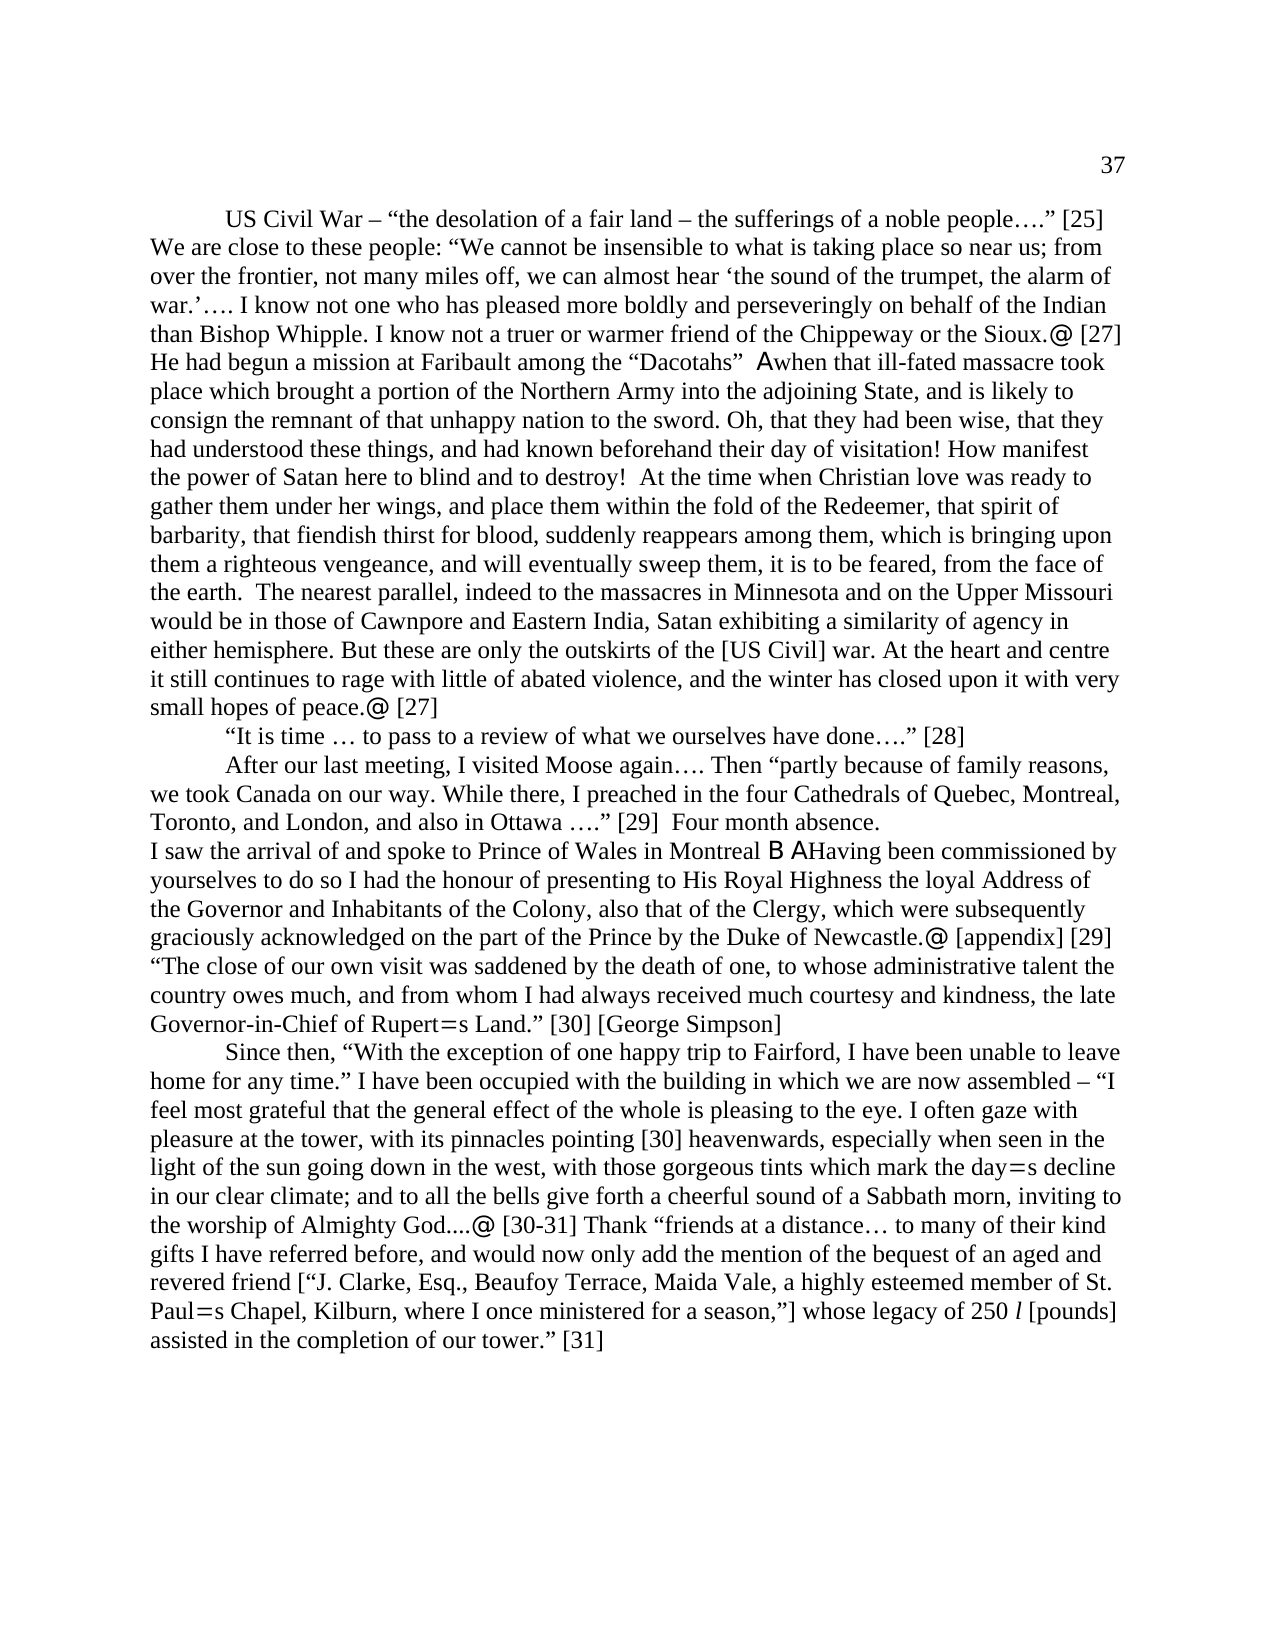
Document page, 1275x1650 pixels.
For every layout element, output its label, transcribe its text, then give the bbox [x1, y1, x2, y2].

text US Civil War – “the desolation of a fair land – the sufferings of a noble people….” [25] We are close to these people: “We cannot be insensible to what is taking place so near us; from over the frontier, not many miles off, we can almost hear ‘the sound of the trumpet, the alarm of war.’…. I know not one who has pleased more boldly and perseveringly on behalf of the Indian than Bishop Whipple. I know not a truer or warmer friend of the Chippeway or the Sioux. [27] He had begun a mission at Faribault among the “Dacotahs” when that ill-fated massacre took place which brought a portion of the Northern Army into the adjoining State, and is likely to consign the remnant of that unhappy nation to the sword. Oh, that they had been wise, that they had understood these things, and had known beforehand their day of visitation! How manifest the power of Satan here to blind and to destroy! At the time when Christian love was ready to gather them under her wings, and place them within the fold of the Redeemer, that spirit of barbarity, that fiendish thirst for blood, suddenly reappears among them, which is bringing upon them a righteous vengeance, and will eventually sweep them, it is to be feared, from the face of the earth. The nearest parallel, indeed to the massacres in Minnesota and on the Upper Missouri would be in those of Cawnpore and Eastern India, Satan exhibiting a similarity of agency in either hemisphere. But these are only the outskirts of the [US Civil] war. At the heart and centre it still continues to rage with little of abated violence, and the winter has closed upon it with very small hopes of peace. [27] [150, 204, 1125, 721]
text I saw the arrival of and spoke to Prince of Wales in Montreal Having been commissioned by yourselves to do so I had the honour of presenting to His Royal Highness the loyal Address of the Governor and Inhabitants of the Colony, also that of the Clergy, which were subsequently graciously acknowledged on the part of the Prince by the Duke of Newcastle. [appendix] [29] [150, 836, 1125, 951]
text Since then, “With the exception of one happy trip to Fairford, I have been unable to leave home for any time.” I have been occupied with the building in which we are now assembled – “I feel most grateful that the general effect of the whole is pleasing to the eye. I often gaze with pleasure at the tower, with its pinnacles pointing [30] heavenwards, especially when seen in the light of the sun going down in the west, with those gorgeous tints which mark the days decline in our clear climate; and to all the bells give forth a cheerful sound of a Sabbath morn, inviting to the worship of Almighty God.... [30-31] Thank “friends at a distance… to many of their kind gifts I have referred before, and would now only add the mention of the bequest of an aged and revered friend [“J. Clarke, Esq., Beaufoy Terrace, Maida Vale, a highly esteemed member of St. Pauls Chapel, Kilburn, where I once ministered for a season,”] whose legacy of 250 l [pounds] assisted in the completion of our tower.” [31] [150, 1037, 1125, 1354]
text After our last meeting, I visited Moose again…. Then “partly because of family reasons, we took Canada on our way. While there, I preached in the four Cathedrals of Quebec, Montreal, Toronto, and London, and also in Ottawa ….” [29] Four month absence. [150, 750, 1125, 836]
text “It is time … to pass to a review of what we ourselves have done….” [28] [150, 721, 1125, 750]
text “The close of our own visit was saddened by the death of one, to whose administrative talent the country owes much, and from whom I had always received much courtesy and kindness, the late Governor-in-Chief of Ruperts Land.” [30] [George Simpson] [150, 951, 1125, 1037]
